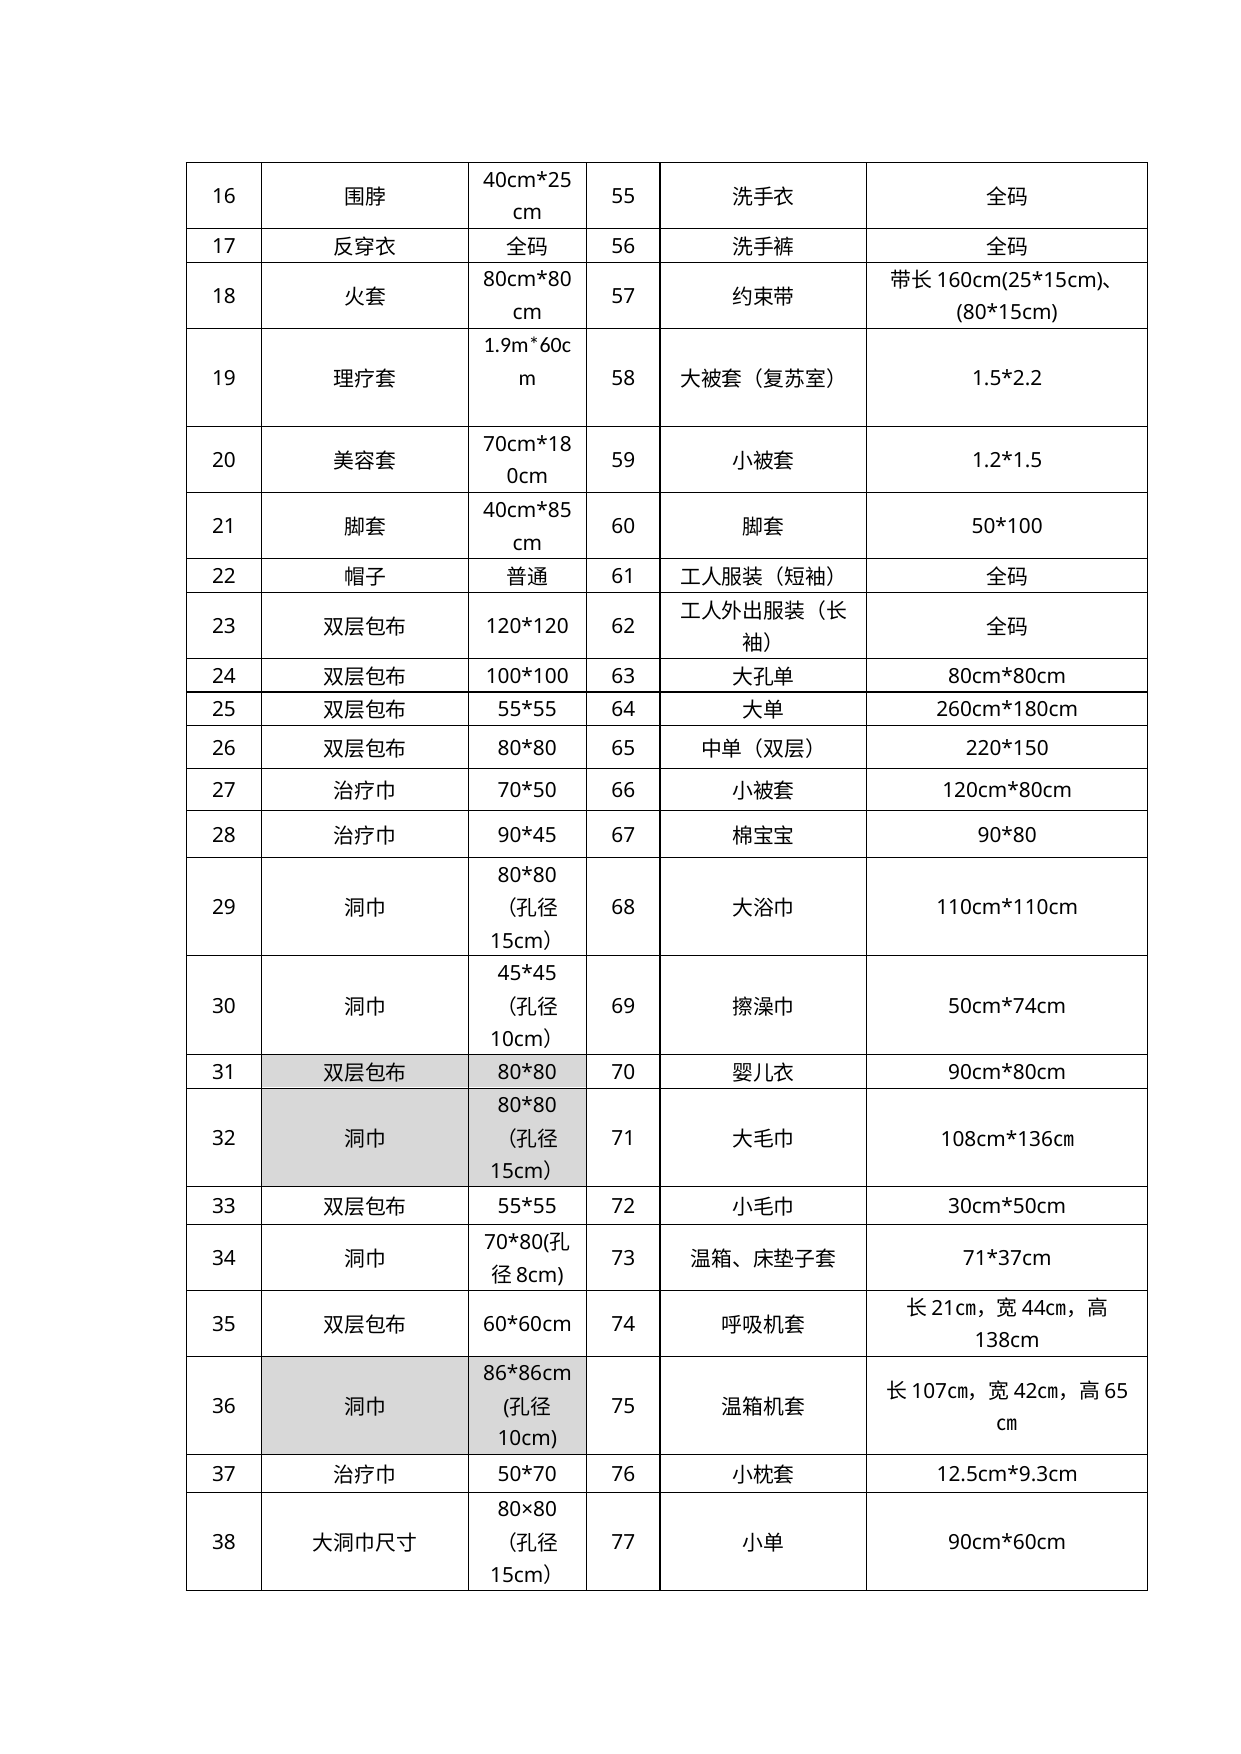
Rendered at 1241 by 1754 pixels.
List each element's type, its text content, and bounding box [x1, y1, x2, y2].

table_cell 大孔单 [661, 659, 866, 691]
table_cell 63 [587, 659, 659, 691]
table_cell 73 [587, 1225, 659, 1289]
table_cell 33 [187, 1187, 261, 1223]
table_cell 80*80（孔径15cm） [469, 1089, 586, 1186]
table_cell 洗手衣 [661, 163, 866, 228]
table_cell 86*86cm(孔径10cm) [469, 1357, 586, 1454]
table_cell 小被套 [661, 769, 866, 810]
table_cell 36 [187, 1357, 261, 1454]
table_cell 18 [187, 263, 261, 328]
table_cell 洞巾 [262, 956, 468, 1054]
table_cell 婴儿衣 [661, 1055, 866, 1087]
table_cell 大浴巾 [661, 858, 866, 955]
table_cell 1.9m*60cm [469, 329, 586, 426]
table_cell 70cm*180cm [469, 427, 586, 492]
table_cell 40cm*25cm [469, 163, 586, 228]
table_cell 260cm*180cm [867, 693, 1147, 725]
table_cell 美容套 [262, 427, 468, 492]
table_cell 120*120 [469, 593, 586, 658]
table_cell 20 [187, 427, 261, 492]
table_cell 21 [187, 493, 261, 558]
table_cell 大单 [661, 693, 866, 725]
table_cell 带长160cm(25*15cm)、(80*15cm) [867, 263, 1147, 328]
table_cell 17 [187, 229, 261, 262]
table_cell 小单 [661, 1493, 866, 1590]
table_cell 77 [587, 1493, 659, 1590]
table_cell 55 [587, 163, 659, 228]
table_cell 110cm*110cm [867, 858, 1147, 955]
table_cell 108cm*136㎝ [867, 1089, 1147, 1186]
table_cell 40cm*85cm [469, 493, 586, 558]
table_cell 71*37cm [867, 1225, 1147, 1289]
table_cell 31 [187, 1055, 261, 1087]
table_cell 90cm*60cm [867, 1493, 1147, 1590]
table_cell 120cm*80cm [867, 769, 1147, 810]
table_cell 56 [587, 229, 659, 262]
table_cell 67 [587, 811, 659, 857]
table_cell 治疗巾 [262, 1455, 468, 1492]
table_cell 双层包布 [262, 1291, 468, 1356]
table_cell 34 [187, 1225, 261, 1289]
table_cell 90*80 [867, 811, 1147, 857]
table_cell 70*50 [469, 769, 586, 810]
table_cell 双层包布 [262, 1187, 468, 1223]
table_cell 80*80 [469, 726, 586, 768]
table_cell 55*55 [469, 693, 586, 725]
table_cell 1.2*1.5 [867, 427, 1147, 492]
table_cell 23 [187, 593, 261, 658]
table_cell 35 [187, 1291, 261, 1356]
table_cell 80cm*80cm [867, 659, 1147, 691]
table_cell 37 [187, 1455, 261, 1492]
table_cell 长107㎝，宽42㎝，高65㎝ [867, 1357, 1147, 1454]
table_cell 72 [587, 1187, 659, 1223]
table_cell 棉宝宝 [661, 811, 866, 857]
table_cell 1.5*2.2 [867, 329, 1147, 426]
table_cell 帽子 [262, 559, 468, 592]
table_cell 脚套 [262, 493, 468, 558]
table_cell 30cm*50cm [867, 1187, 1147, 1223]
table_cell 62 [587, 593, 659, 658]
table_cell 双层包布 [262, 659, 468, 691]
table_cell 治疗巾 [262, 769, 468, 810]
table_cell 50*70 [469, 1455, 586, 1492]
table_cell 洗手裤 [661, 229, 866, 262]
table_cell 68 [587, 858, 659, 955]
table_cell 大被套（复苏室） [661, 329, 866, 426]
table_cell 全码 [867, 593, 1147, 658]
table_cell 全码 [867, 163, 1147, 228]
table_cell 220*150 [867, 726, 1147, 768]
table_cell 90cm*80cm [867, 1055, 1147, 1087]
table_cell 50cm*74cm [867, 956, 1147, 1054]
table_cell 70*80(孔径8cm) [469, 1225, 586, 1289]
table_cell 脚套 [661, 493, 866, 558]
table_cell 长21㎝，宽44㎝，高138cm [867, 1291, 1147, 1356]
table_cell 50*100 [867, 493, 1147, 558]
table_cell 大洞巾尺寸 [262, 1493, 468, 1590]
table_cell 火套 [262, 263, 468, 328]
table_cell 擦澡巾 [661, 956, 866, 1054]
table_cell 洞巾 [262, 1225, 468, 1289]
table_cell 中单（双层） [661, 726, 866, 768]
table_cell 全码 [867, 229, 1147, 262]
table_cell 双层包布 [262, 1055, 468, 1087]
table_cell 27 [187, 769, 261, 810]
table_cell 洞巾 [262, 1089, 468, 1186]
table_cell 58 [587, 329, 659, 426]
table_cell 小枕套 [661, 1455, 866, 1492]
table_cell 普通 [469, 559, 586, 592]
table_cell 65 [587, 726, 659, 768]
table_cell 80*80 [469, 1055, 586, 1087]
table_cell 双层包布 [262, 593, 468, 658]
table_cell 80*80（孔径15cm） [469, 858, 586, 955]
table_cell 24 [187, 659, 261, 691]
table_cell 大毛巾 [661, 1089, 866, 1186]
table_cell 呼吸机套 [661, 1291, 866, 1356]
table_cell 22 [187, 559, 261, 592]
table_cell 约束带 [661, 263, 866, 328]
table_cell 全码 [867, 559, 1147, 592]
table_cell 71 [587, 1089, 659, 1186]
table_cell 温箱机套 [661, 1357, 866, 1454]
table_cell 55*55 [469, 1187, 586, 1223]
table_cell 90*45 [469, 811, 586, 857]
table_cell 温箱、床垫子套 [661, 1225, 866, 1289]
table_cell 60 [587, 493, 659, 558]
table_cell 75 [587, 1357, 659, 1454]
table_cell 围脖 [262, 163, 468, 228]
table_cell 80cm*80cm [469, 263, 586, 328]
table_cell 61 [587, 559, 659, 592]
table_cell 双层包布 [262, 726, 468, 768]
table_cell 70 [587, 1055, 659, 1087]
table_cell 64 [587, 693, 659, 725]
table_cell 45*45（孔径10cm） [469, 956, 586, 1054]
table_cell 32 [187, 1089, 261, 1186]
table_cell 28 [187, 811, 261, 857]
table_cell 60*60cm [469, 1291, 586, 1356]
table_cell 小毛巾 [661, 1187, 866, 1223]
table_cell 19 [187, 329, 261, 426]
table_cell 59 [587, 427, 659, 492]
table_cell 80×80（孔径15cm） [469, 1493, 586, 1590]
table_cell 洞巾 [262, 1357, 468, 1454]
table_cell 16 [187, 163, 261, 228]
table_cell 66 [587, 769, 659, 810]
table_cell 25 [187, 693, 261, 725]
table_cell 29 [187, 858, 261, 955]
table_cell 洞巾 [262, 858, 468, 955]
table_cell 反穿衣 [262, 229, 468, 262]
table_cell 38 [187, 1493, 261, 1590]
table_cell 12.5cm*9.3cm [867, 1455, 1147, 1492]
table_cell 理疗套 [262, 329, 468, 426]
table_cell 工人外出服装（长袖） [661, 593, 866, 658]
table_cell 30 [187, 956, 261, 1054]
table_cell 全码 [469, 229, 586, 262]
table_cell 76 [587, 1455, 659, 1492]
table_cell 100*100 [469, 659, 586, 691]
table_cell 74 [587, 1291, 659, 1356]
table_cell 治疗巾 [262, 811, 468, 857]
table_cell 小被套 [661, 427, 866, 492]
table_cell 57 [587, 263, 659, 328]
table_cell 双层包布 [262, 693, 468, 725]
table_cell 26 [187, 726, 261, 768]
table_cell 69 [587, 956, 659, 1054]
table_cell 工人服装（短袖） [661, 559, 866, 592]
